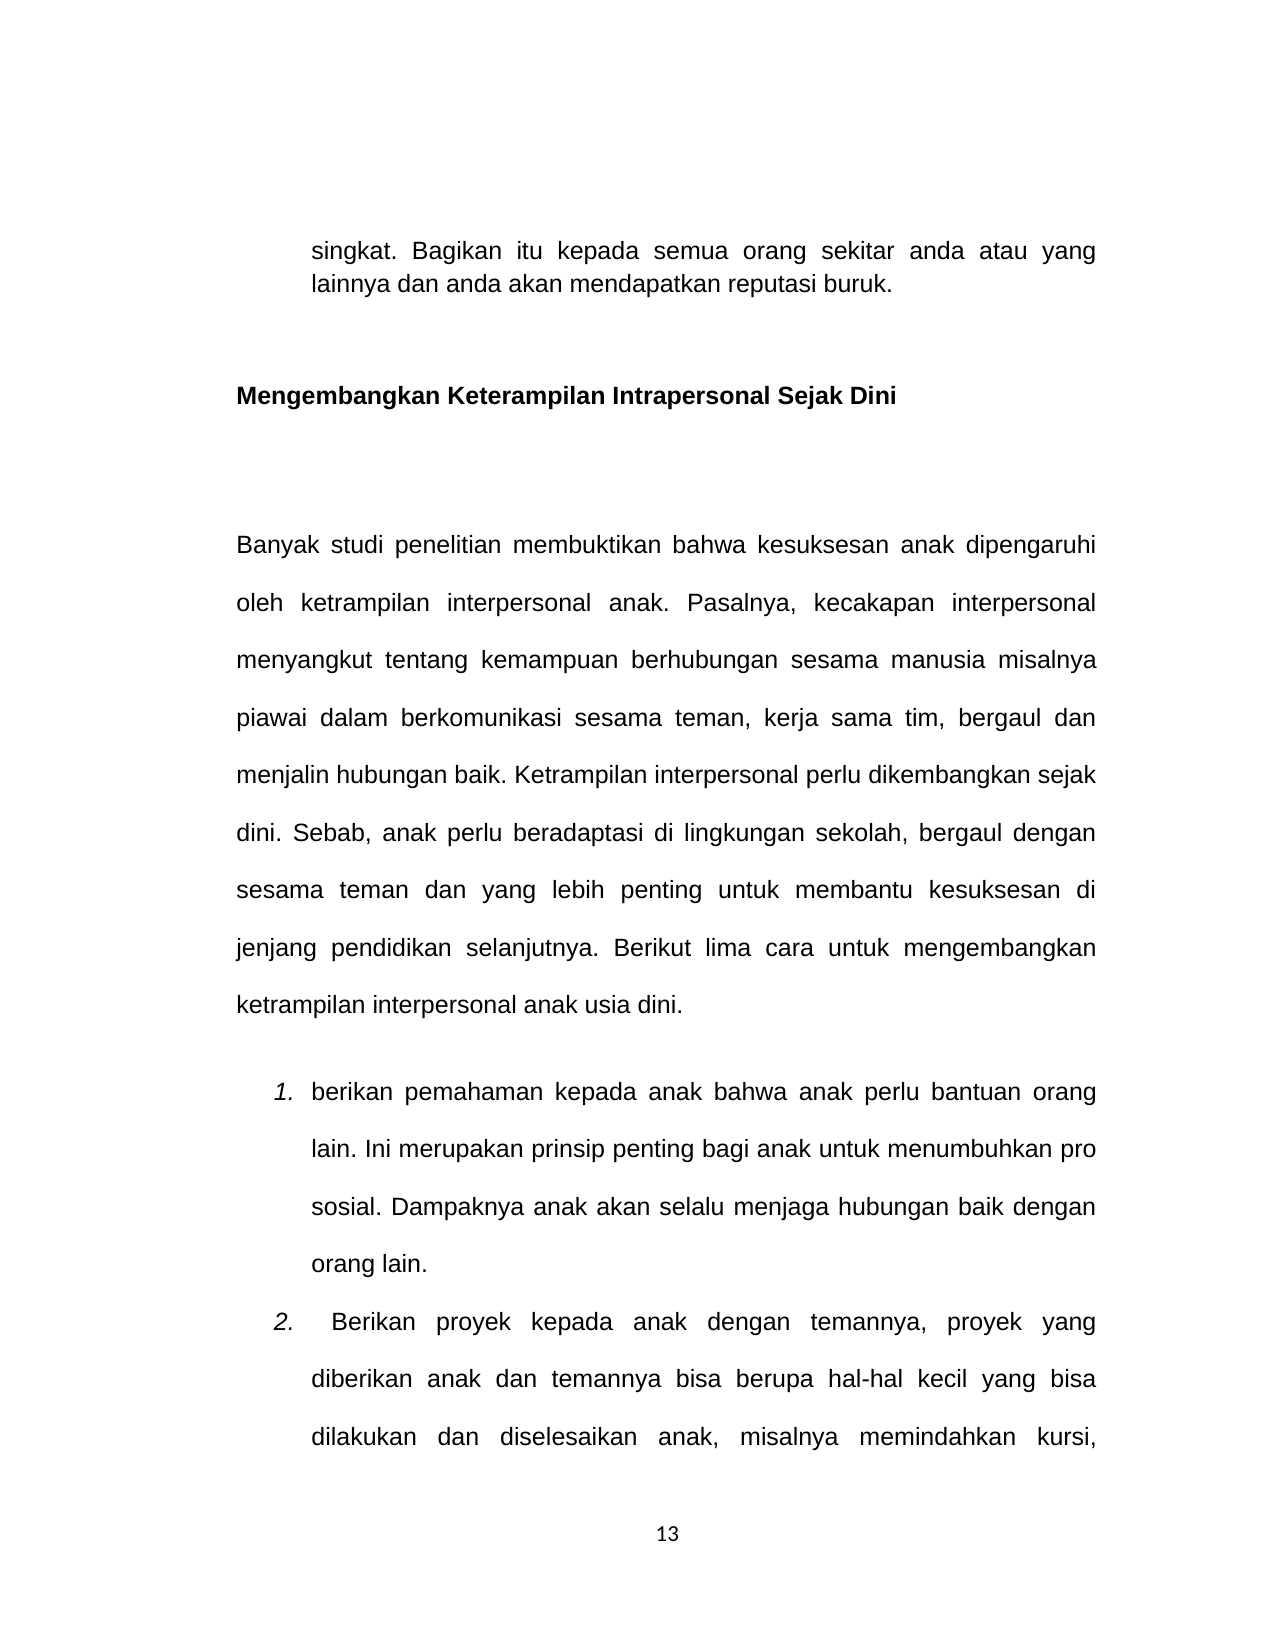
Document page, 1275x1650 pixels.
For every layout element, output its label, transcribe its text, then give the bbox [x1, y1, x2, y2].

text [311, 236, 1098, 298]
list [274, 1336, 1098, 1422]
list berikan pemahaman kepada anak bahwa anak perlu bantuan orang lain. Ini merupakan prinsip penting bagi anak untuk menumbuhkan pro sosial. Dampaknya anak akan selalu menjaga hubungan baik dengan orang lain. [274, 1077, 1098, 1278]
text Mengembangkan Keterampilan Intrapersonal Sejak Dini [236, 381, 1098, 410]
text Banyak studi penelitian membuktikan bahwa kesuksesan anak dipengaruhi oleh ketrampilan interpersonal anak. Pasalnya, kecakapan interpersonal menyangkut tentang kemampuan berhubungan sesama manusia misalnya piawai dalam berkomunikasi sesama teman, kerja sama tim, bergaul dan menjalin hubungan baik. Ketrampilan interpersonal perlu dikembangkan sejak dini. Sebab, anak perlu beradaptasi di lingkungan sekolah, bergaul dengan sesama teman dan yang lebih penting untuk membantu kesuksesan di jenjang pendidikan selanjutnya. Berikut lima cara untuk mengembangkan ketrampilan interpersonal anak usia dini. [236, 530, 1098, 1019]
